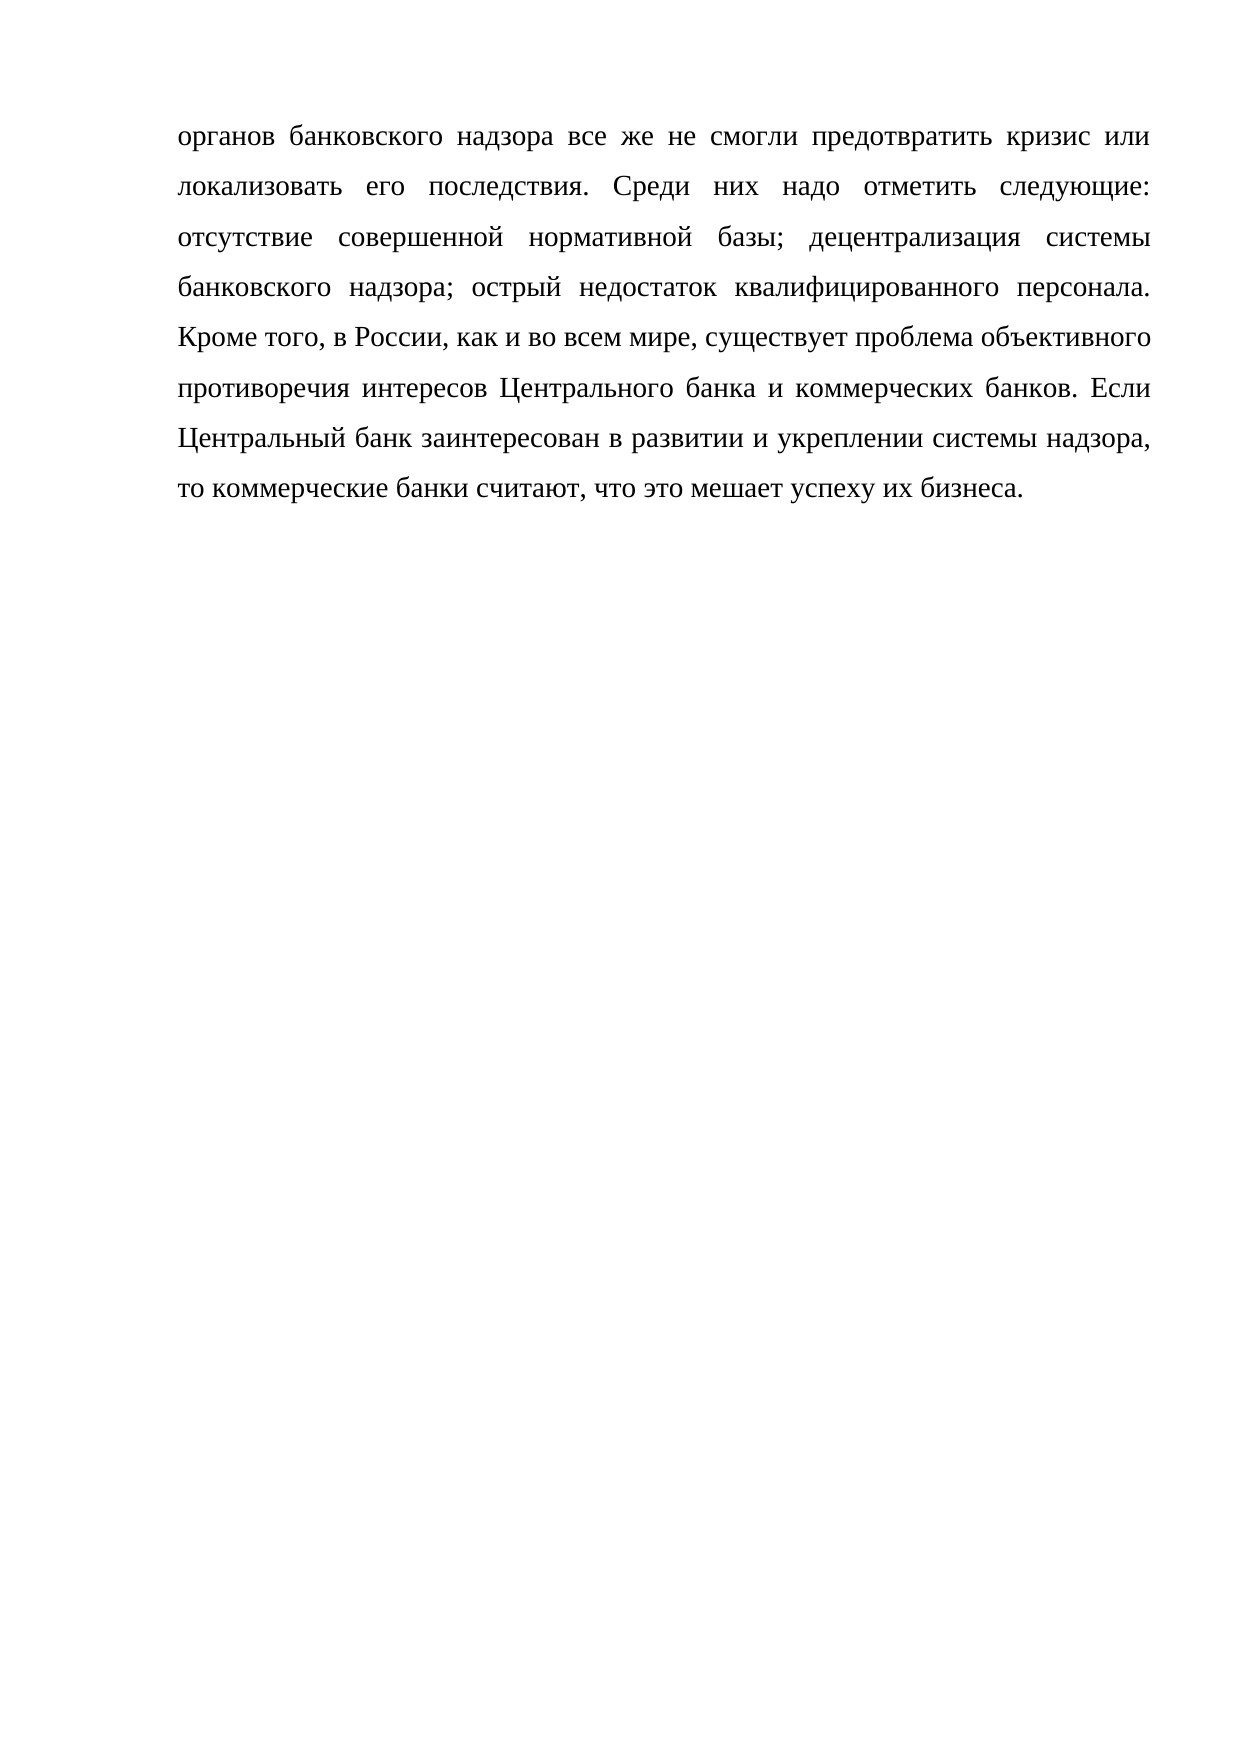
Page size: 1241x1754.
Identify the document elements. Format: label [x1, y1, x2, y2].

text [177, 118, 1152, 504]
